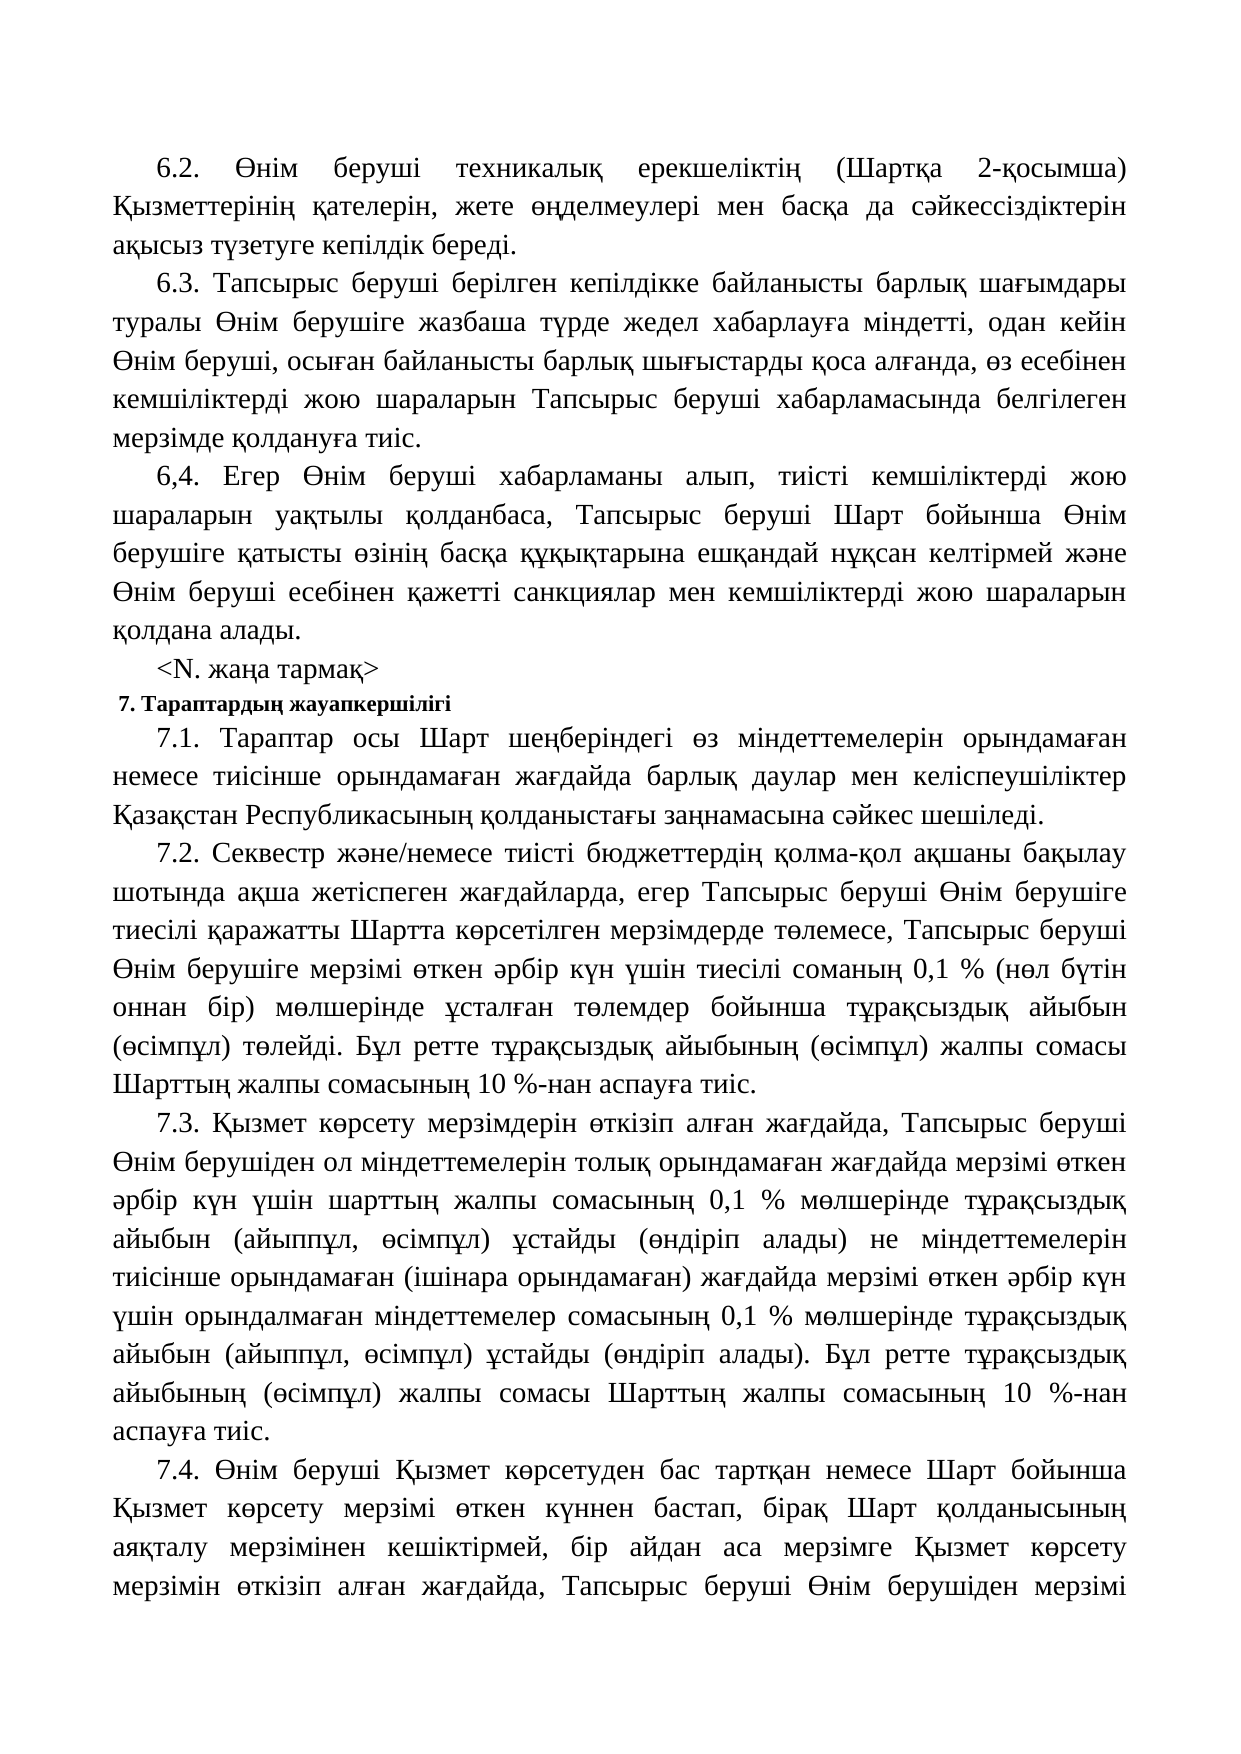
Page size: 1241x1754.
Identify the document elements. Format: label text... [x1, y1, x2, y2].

text 6,4. Егер Өнім беруші хабарламаны алып, тиісті кемшіліктерді жою шараларын уақтылы қолданбаса, Тапсырыс беруші Шарт бойынша Өнім берушіге қатысты өзінің басқа құқықтарына ешқандай нұқсан келтірмей және Өнім беруші есебінен қажетті санкциялар мен кемшіліктерді жою шараларын қолдана алады. [112, 458, 1128, 646]
text 7.3. Қызмет көрсету мерзімдерін өткізіп алған жағдайда, Тапсырыс беруші Өнім берушіден ол міндеттемелерін толық орындамаған жағдайда мерзімі өткен әрбір күн үшін шарттың жалпы сомасының 0,1 % мөлшерінде тұрақсыздық айыбын (айыппұл, өсімпұл) ұстайды (өндіріп алады) не міндеттемелерін тиісінше орындамаған (ішінара орындамаған) жағдайда мерзімі өткен әрбір күн үшін орындалмаған міндеттемелер сомасының 0,1 % мөлшерінде тұрақсыздық айыбын (айыппұл, өсімпұл) ұстайды (өндіріп алады). Бұл ретте тұрақсыздық айыбының (өсімпұл) жалпы сомасы Шарттың жалпы сомасының 10 %-нан аспауға тиіс. [112, 1105, 1128, 1447]
text 7. Тараптардың жауапкершілігі [112, 689, 1128, 716]
text 7.1. Тараптар осы Шарт шеңберіндегі өз міндеттемелерін орындамаған немесе тиісінше орындамаған жағдайда барлық даулар мен келіспеушіліктер Қазақстан Республикасының қолданыстағы заңнамасына сәйкес шешіледі. [112, 720, 1128, 830]
text 6.3. Тапсырыс беруші берілген кепілдікке байланысты барлық шағымдары туралы Өнім берушіге жазбаша түрде жедел хабарлауға міндетті, одан кейін Өнім беруші, осыған байланысты барлық шығыстарды қоса алғанда, өз есебінен кемшіліктерді жою шараларын Тапсырыс беруші хабарламасында белгілеген мерзімде қолдануға тиіс. [112, 266, 1128, 453]
text 6.2. Өнім беруші техникалық ерекшеліктің (Шартқа 2-қосымша) Қызметтерінің қателерін, жете өңделмеулері мен басқа да сәйкессіздіктерін ақысыз түзетуге кепілдік береді. [112, 150, 1128, 261]
text 7.2. Секвестр және/немесе тиісті бюджеттердің қолма-қол ақшаны бақылау шотында ақша жетіспеген жағдайларда, егер Тапсырыс беруші Өнім берушіге тиесілі қаражатты Шартта көрсетілген мерзімдерде төлемесе, Тапсырыс беруші Өнім берушіге мерзімі өткен әрбір күн үшін тиесілі соманың 0,1 % (нөл бүтін оннан бір) мөлшерінде ұсталған төлемдер бойынша тұрақсыздық айыбын (өсімпұл) төлейді. Бұл ретте тұрақсыздық айыбының (өсімпұл) жалпы сомасы Шарттың жалпы сомасының 10 %-нан аспауға тиіс. [112, 835, 1128, 1100]
text <N. жаңа тармақ> [112, 651, 1128, 684]
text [112, 1452, 1128, 1601]
